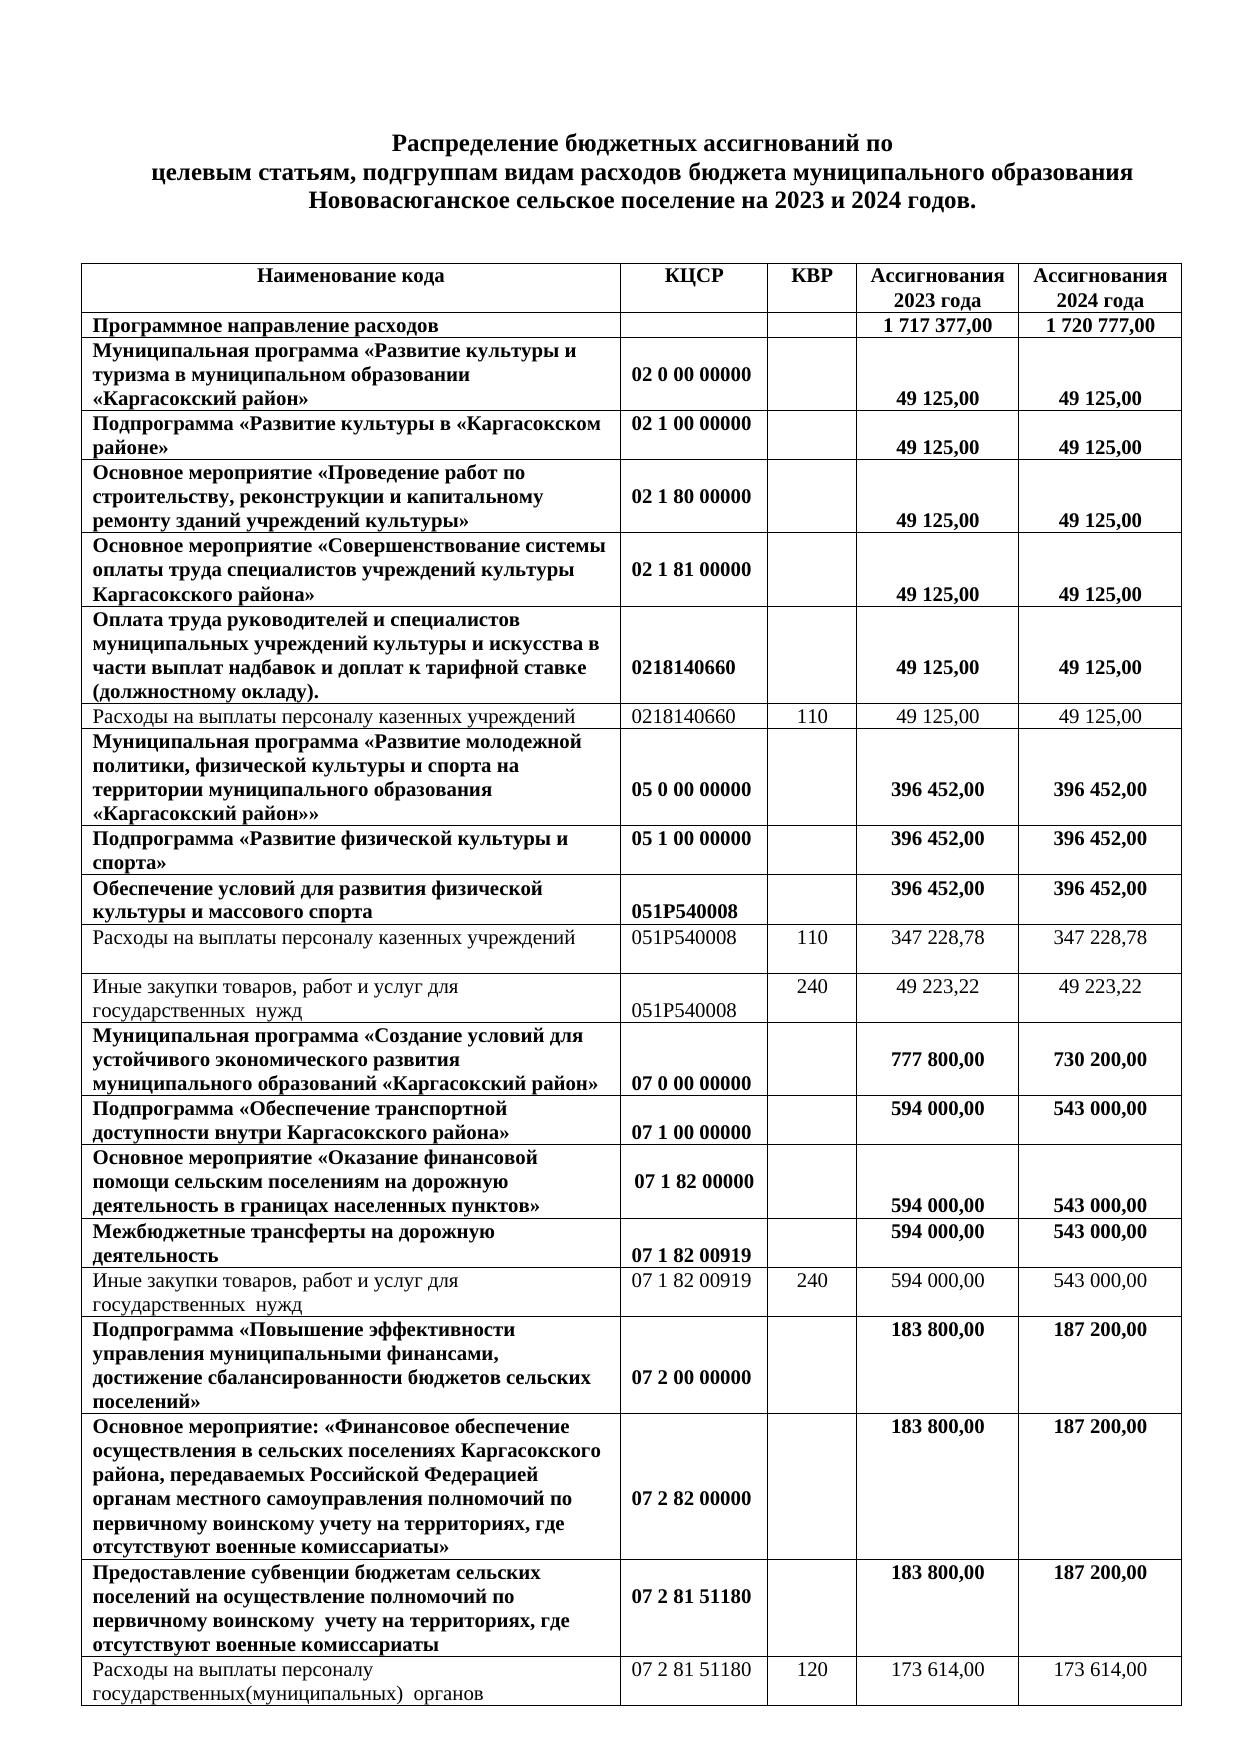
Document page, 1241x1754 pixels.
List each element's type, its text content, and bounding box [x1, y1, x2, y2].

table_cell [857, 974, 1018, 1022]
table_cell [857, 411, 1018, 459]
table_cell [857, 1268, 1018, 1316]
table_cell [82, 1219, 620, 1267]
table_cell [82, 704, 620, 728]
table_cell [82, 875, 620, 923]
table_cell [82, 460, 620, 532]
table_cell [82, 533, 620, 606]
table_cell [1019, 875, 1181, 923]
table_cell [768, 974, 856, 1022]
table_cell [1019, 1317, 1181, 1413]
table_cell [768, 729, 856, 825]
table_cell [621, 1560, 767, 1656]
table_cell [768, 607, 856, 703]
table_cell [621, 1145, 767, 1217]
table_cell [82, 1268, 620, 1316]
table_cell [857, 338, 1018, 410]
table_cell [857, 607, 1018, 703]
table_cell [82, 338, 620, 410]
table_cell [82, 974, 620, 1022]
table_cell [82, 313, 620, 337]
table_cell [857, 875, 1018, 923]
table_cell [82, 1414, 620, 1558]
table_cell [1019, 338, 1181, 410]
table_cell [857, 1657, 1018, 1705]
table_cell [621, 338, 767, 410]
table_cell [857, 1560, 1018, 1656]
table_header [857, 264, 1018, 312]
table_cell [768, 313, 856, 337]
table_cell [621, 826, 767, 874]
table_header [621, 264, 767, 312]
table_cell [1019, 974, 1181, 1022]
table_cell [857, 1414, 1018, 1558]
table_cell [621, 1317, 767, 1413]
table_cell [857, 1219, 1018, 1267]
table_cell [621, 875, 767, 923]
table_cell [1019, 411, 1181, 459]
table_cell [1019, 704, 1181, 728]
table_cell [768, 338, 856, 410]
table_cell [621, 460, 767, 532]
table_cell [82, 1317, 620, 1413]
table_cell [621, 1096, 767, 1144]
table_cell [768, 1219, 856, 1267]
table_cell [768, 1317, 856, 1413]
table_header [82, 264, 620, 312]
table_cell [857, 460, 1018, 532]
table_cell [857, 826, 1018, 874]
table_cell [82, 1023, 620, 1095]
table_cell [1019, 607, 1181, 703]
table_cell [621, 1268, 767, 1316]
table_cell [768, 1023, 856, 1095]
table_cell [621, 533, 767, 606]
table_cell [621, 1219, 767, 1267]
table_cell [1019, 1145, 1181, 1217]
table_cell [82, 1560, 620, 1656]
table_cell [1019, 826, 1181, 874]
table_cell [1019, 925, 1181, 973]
title Распределение бюджетных ассигнований по [103, 128, 1181, 157]
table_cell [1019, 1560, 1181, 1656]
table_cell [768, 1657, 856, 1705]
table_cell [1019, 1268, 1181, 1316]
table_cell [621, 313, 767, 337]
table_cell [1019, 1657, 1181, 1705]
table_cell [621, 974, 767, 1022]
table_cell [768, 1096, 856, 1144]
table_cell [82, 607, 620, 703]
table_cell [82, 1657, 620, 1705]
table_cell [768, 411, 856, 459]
text целевым статьям, подгруппам видам расходов бюджета муниципального образования Нововасюганское сельское поселение на 2023 и 2024 годов. [103, 157, 1181, 214]
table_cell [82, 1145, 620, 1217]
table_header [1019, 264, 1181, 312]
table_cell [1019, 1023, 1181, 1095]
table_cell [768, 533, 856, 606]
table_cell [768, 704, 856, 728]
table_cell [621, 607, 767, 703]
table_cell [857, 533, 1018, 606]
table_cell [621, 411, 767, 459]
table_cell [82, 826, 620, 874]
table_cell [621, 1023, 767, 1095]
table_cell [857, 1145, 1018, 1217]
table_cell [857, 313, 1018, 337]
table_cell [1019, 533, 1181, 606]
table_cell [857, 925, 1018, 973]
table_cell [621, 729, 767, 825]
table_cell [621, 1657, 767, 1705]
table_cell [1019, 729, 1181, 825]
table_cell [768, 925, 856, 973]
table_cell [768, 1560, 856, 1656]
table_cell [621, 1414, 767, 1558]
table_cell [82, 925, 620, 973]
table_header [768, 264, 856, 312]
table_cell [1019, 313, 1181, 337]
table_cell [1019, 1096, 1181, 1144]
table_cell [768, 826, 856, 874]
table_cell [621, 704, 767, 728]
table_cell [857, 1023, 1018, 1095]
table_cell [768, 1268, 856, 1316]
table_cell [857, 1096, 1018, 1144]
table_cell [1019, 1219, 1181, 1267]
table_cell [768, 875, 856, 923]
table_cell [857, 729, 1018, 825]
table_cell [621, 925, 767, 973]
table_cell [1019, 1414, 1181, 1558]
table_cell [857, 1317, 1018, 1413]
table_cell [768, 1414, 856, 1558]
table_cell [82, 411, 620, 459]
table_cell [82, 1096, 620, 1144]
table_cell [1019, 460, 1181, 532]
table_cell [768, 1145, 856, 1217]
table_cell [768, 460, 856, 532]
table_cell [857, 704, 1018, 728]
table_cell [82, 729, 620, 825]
